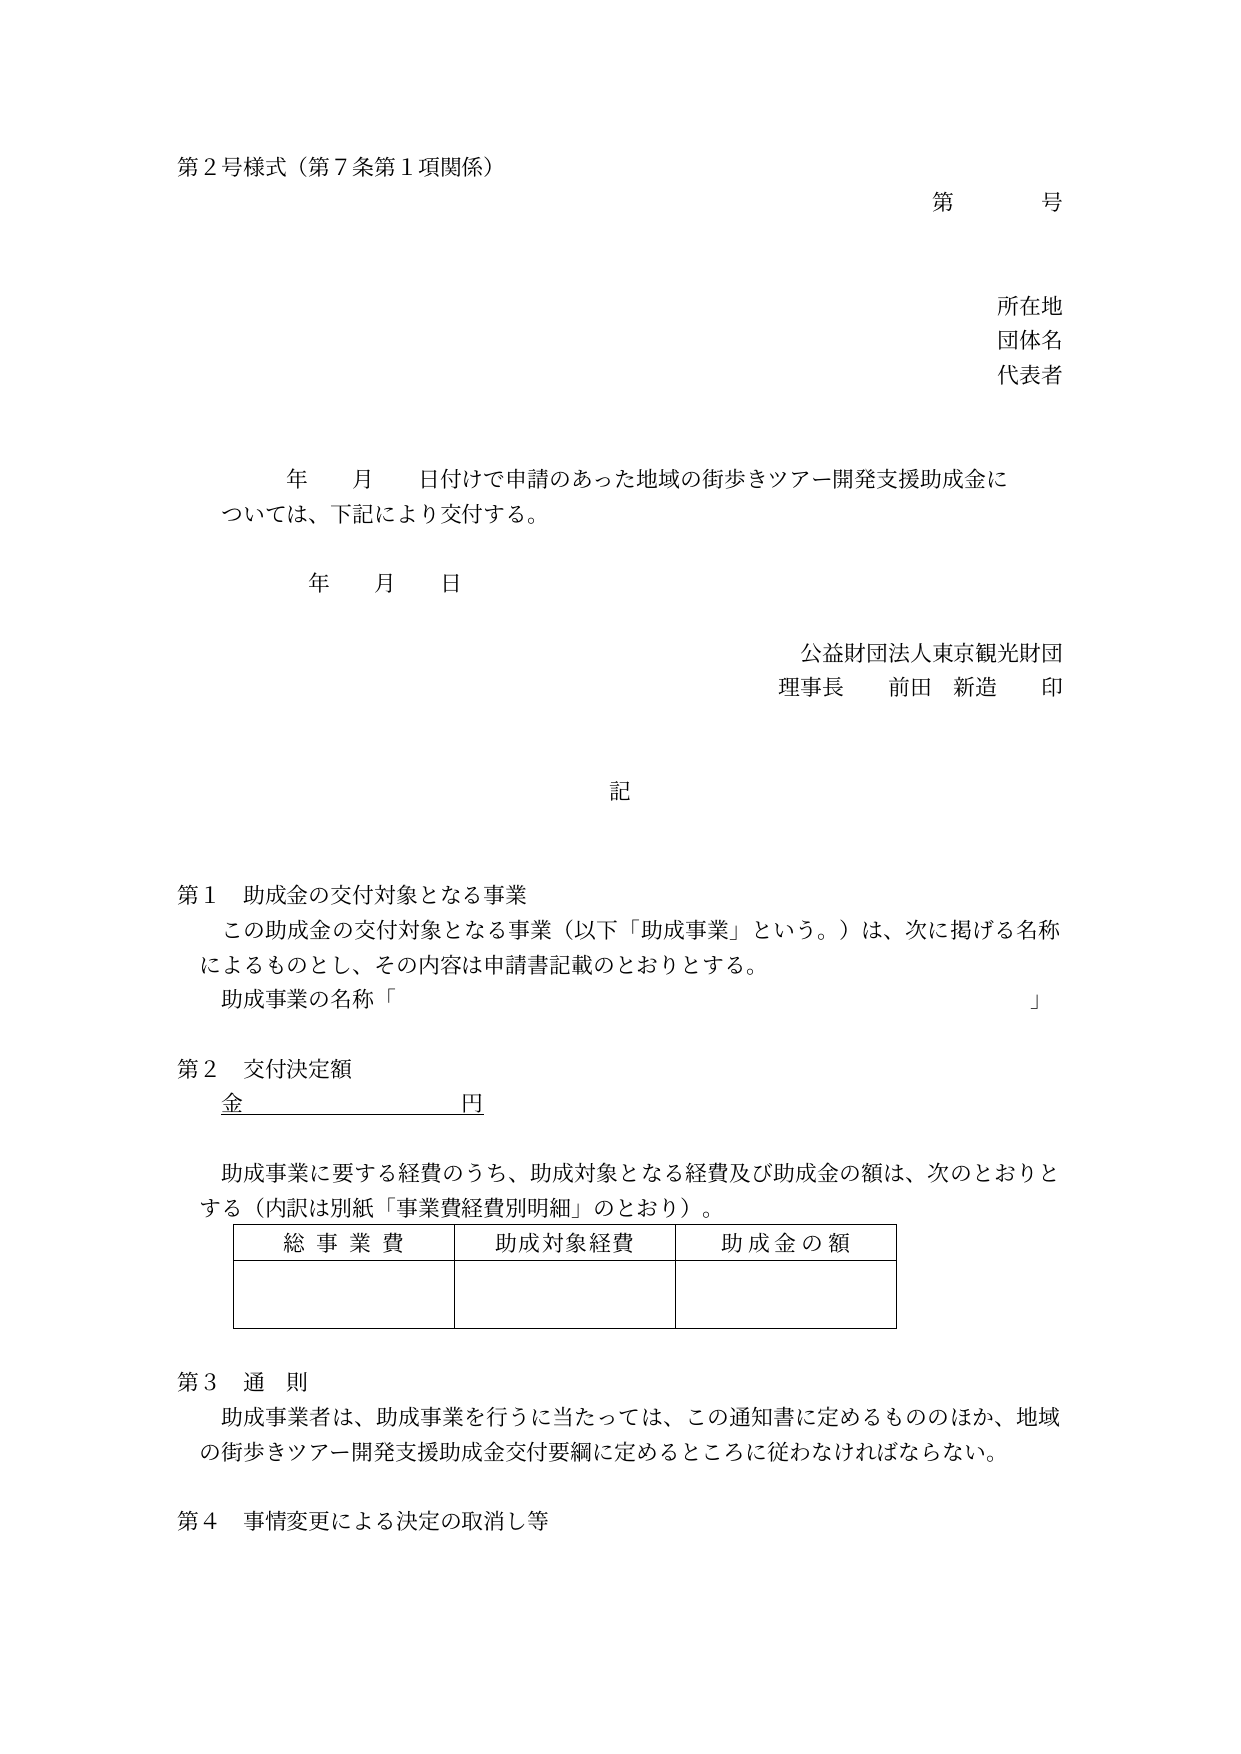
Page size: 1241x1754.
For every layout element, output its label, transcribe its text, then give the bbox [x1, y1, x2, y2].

text 助成事業に要する経費のうち、助成対象となる経費及び助成金の額は、次のとおりとする（内訳は別紙「事業費経費別明細」のとおり）。 [177, 1154, 1063, 1224]
text この助成金の交付対象となる事業（以下「助成事業」という。）は、次に掲げる名称によるものとし、その内容は申請書記載のとおりとする。 [177, 912, 1063, 981]
text 第１ 助成金の交付対象となる事業 [177, 877, 1063, 912]
text 記 [177, 773, 1063, 808]
text 金 円 [177, 1085, 1063, 1120]
text 第４ 事情変更による決定の取消し等 [177, 1503, 1063, 1537]
text 所在地 [177, 287, 1063, 322]
text 助成事業の名称「 」 [177, 981, 1063, 1016]
table_header 助成対象経費 [455, 1225, 675, 1259]
text 第２号様式（第７条第１項関係） [177, 148, 1063, 183]
table_cell [234, 1261, 454, 1328]
table_header 総事業費 [234, 1225, 454, 1259]
text 年 月 日付けで申請のあった地域の街歩きツアー開発支援助成金に [177, 461, 1063, 495]
text 第３ 通 則 [177, 1364, 1063, 1399]
text ついては、下記により交付する。 [177, 495, 1063, 530]
text 公益財団法人東京観光財団 [177, 634, 1063, 669]
text 助成事業者は、助成事業を行うに当たっては、この通知書に定めるもののほか、地域の街歩きツアー開発支援助成金交付要綱に定めるところに従わなければならない。 [177, 1399, 1063, 1468]
text 第２ 交付決定額 [177, 1050, 1063, 1085]
table_cell [676, 1261, 896, 1328]
text 理事長 前田 新造 印 [177, 669, 1063, 703]
text 団体名 [177, 322, 1063, 357]
table_header 助成金の額 [676, 1225, 896, 1259]
text 代表者 [177, 357, 1063, 391]
text 年 月 日 [177, 565, 1063, 599]
table_cell [455, 1261, 675, 1328]
text 第 号 [177, 183, 1063, 218]
